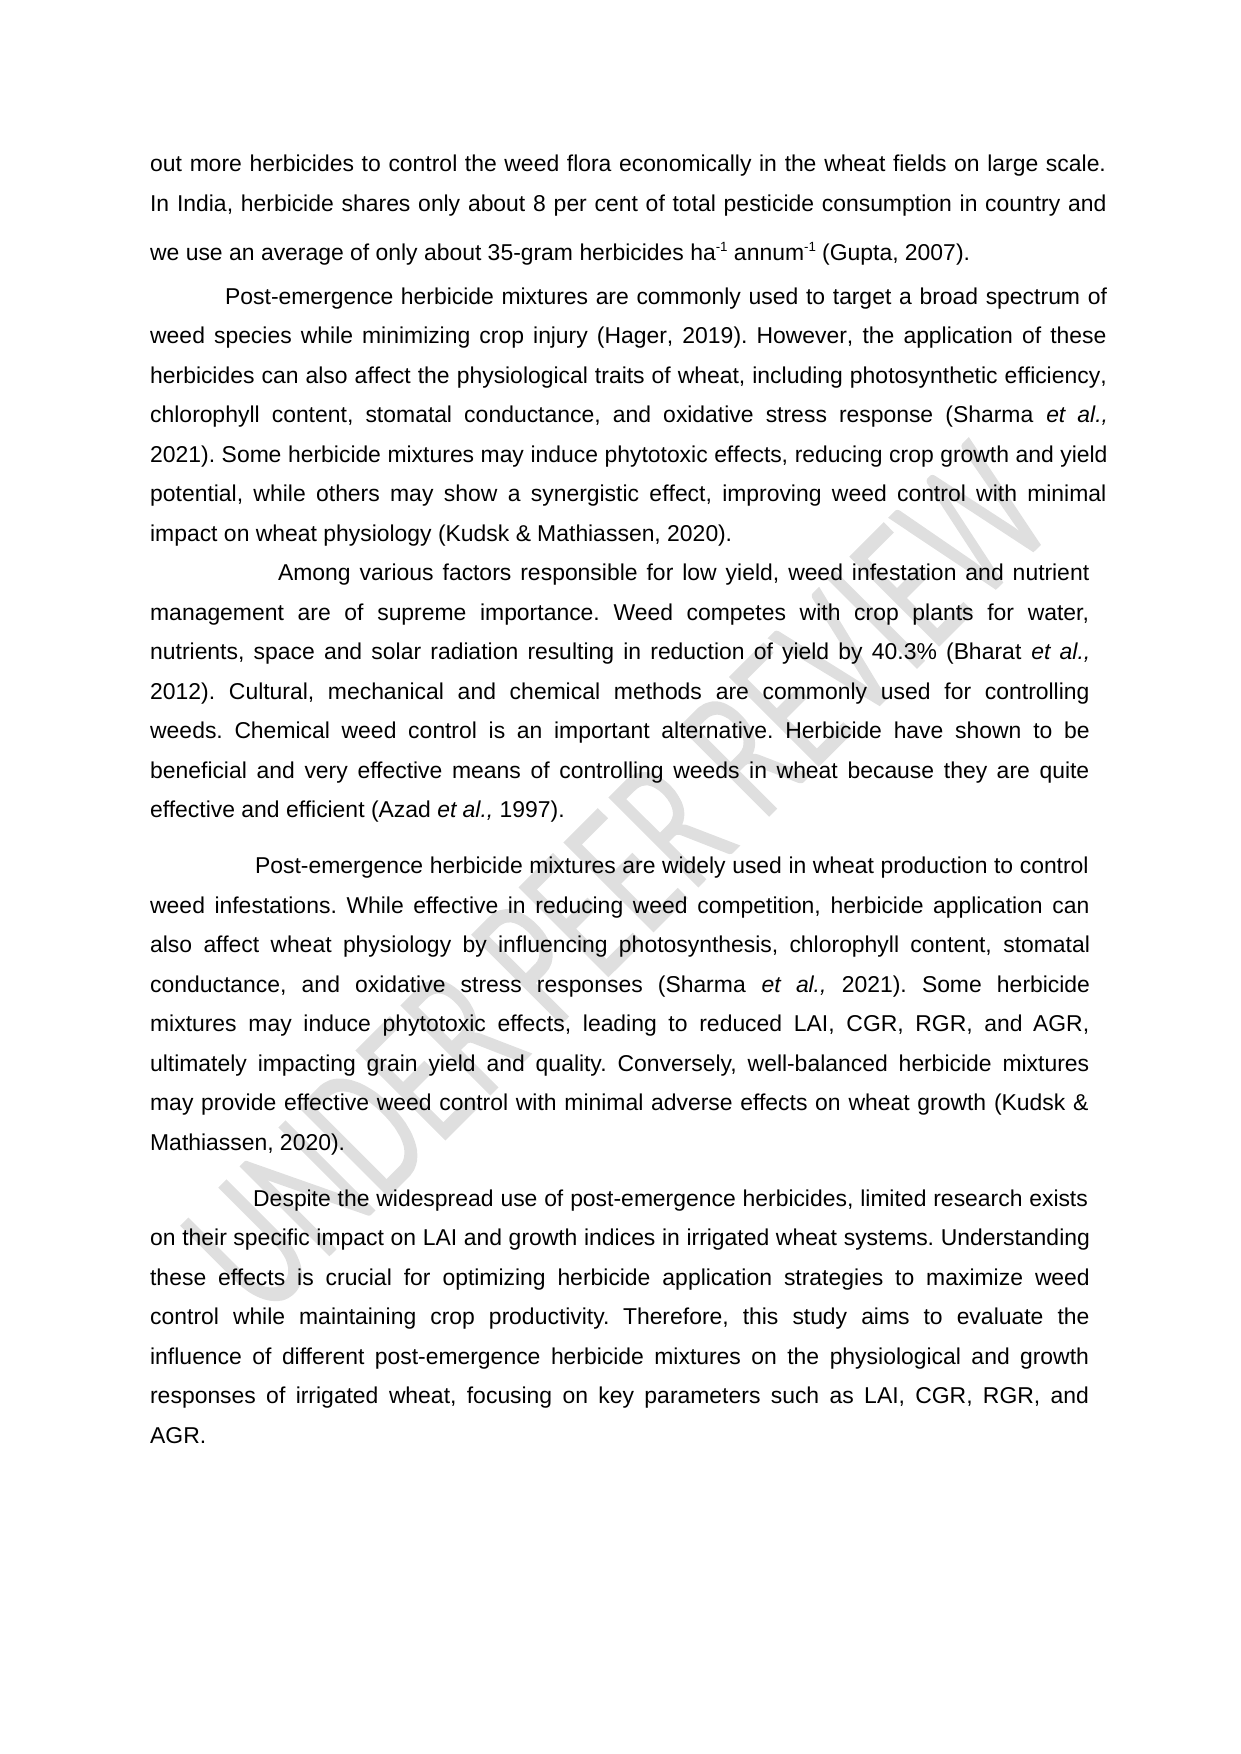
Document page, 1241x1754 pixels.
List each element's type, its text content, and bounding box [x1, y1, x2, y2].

text Post-emergence herbicide mixtures are widely used in wheat production to control weed infestations. While effective in reducing weed competition, herbicide application can also affect wheat physiology by influencing photosynthesis, chlorophyll content, stomatal conductance, and oxidative stress responses (Sharma et al., 2021). Some herbicide mixtures may induce phytotoxic effects, leading to reduced LAI, CGR, RGR, and AGR, ultimately impacting grain yield and quality. Conversely, well-balanced herbicide mixtures may provide effective weed control with minimal adverse effects on wheat growth (Kudsk & Mathiassen, 2020). [150, 852, 1090, 1155]
text Despite the widespread use of post-emergence herbicides, limited research exists on their specific impact on LAI and growth indices in irrigated wheat systems. Understanding these effects is crucial for optimizing herbicide application strategies to maximize weed control while maintaining crop productivity. Therefore, this study aims to evaluate the influence of different post-emergence herbicide mixtures on the physiological and growth responses of irrigated wheat, focusing on key parameters such as LAI, CGR, RGR, and AGR. [150, 1185, 1090, 1448]
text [150, 150, 1108, 266]
text Among various factors responsible for low yield, weed infestation and nutrient management are of supreme importance. Weed competes with crop plants for water, nutrients, space and solar radiation resulting in reduction of yield by 40.3% (Bharat et al., 2012). Cultural, mechanical and chemical methods are commonly used for controlling weeds. Chemical weed control is an important alternative. Herbicide have shown to be beneficial and very effective means of controlling weeds in wheat because they are quite effective and efficient (Azad et al., 1997). [150, 559, 1090, 822]
text Post-emergence herbicide mixtures are commonly used to target a broad spectrum of weed species while minimizing crop injury (Hager, 2019). However, the application of these herbicides can also affect the physiological traits of wheat, including photosynthetic efficiency, chlorophyll content, stomatal conductance, and oxidative stress response (Sharma et al., 2021). Some herbicide mixtures may induce phytotoxic effects, reducing crop growth and yield potential, while others may show a synergistic effect, improving weed control with minimal impact on wheat physiology (Kudsk & Mathiassen, 2020). [150, 283, 1108, 546]
